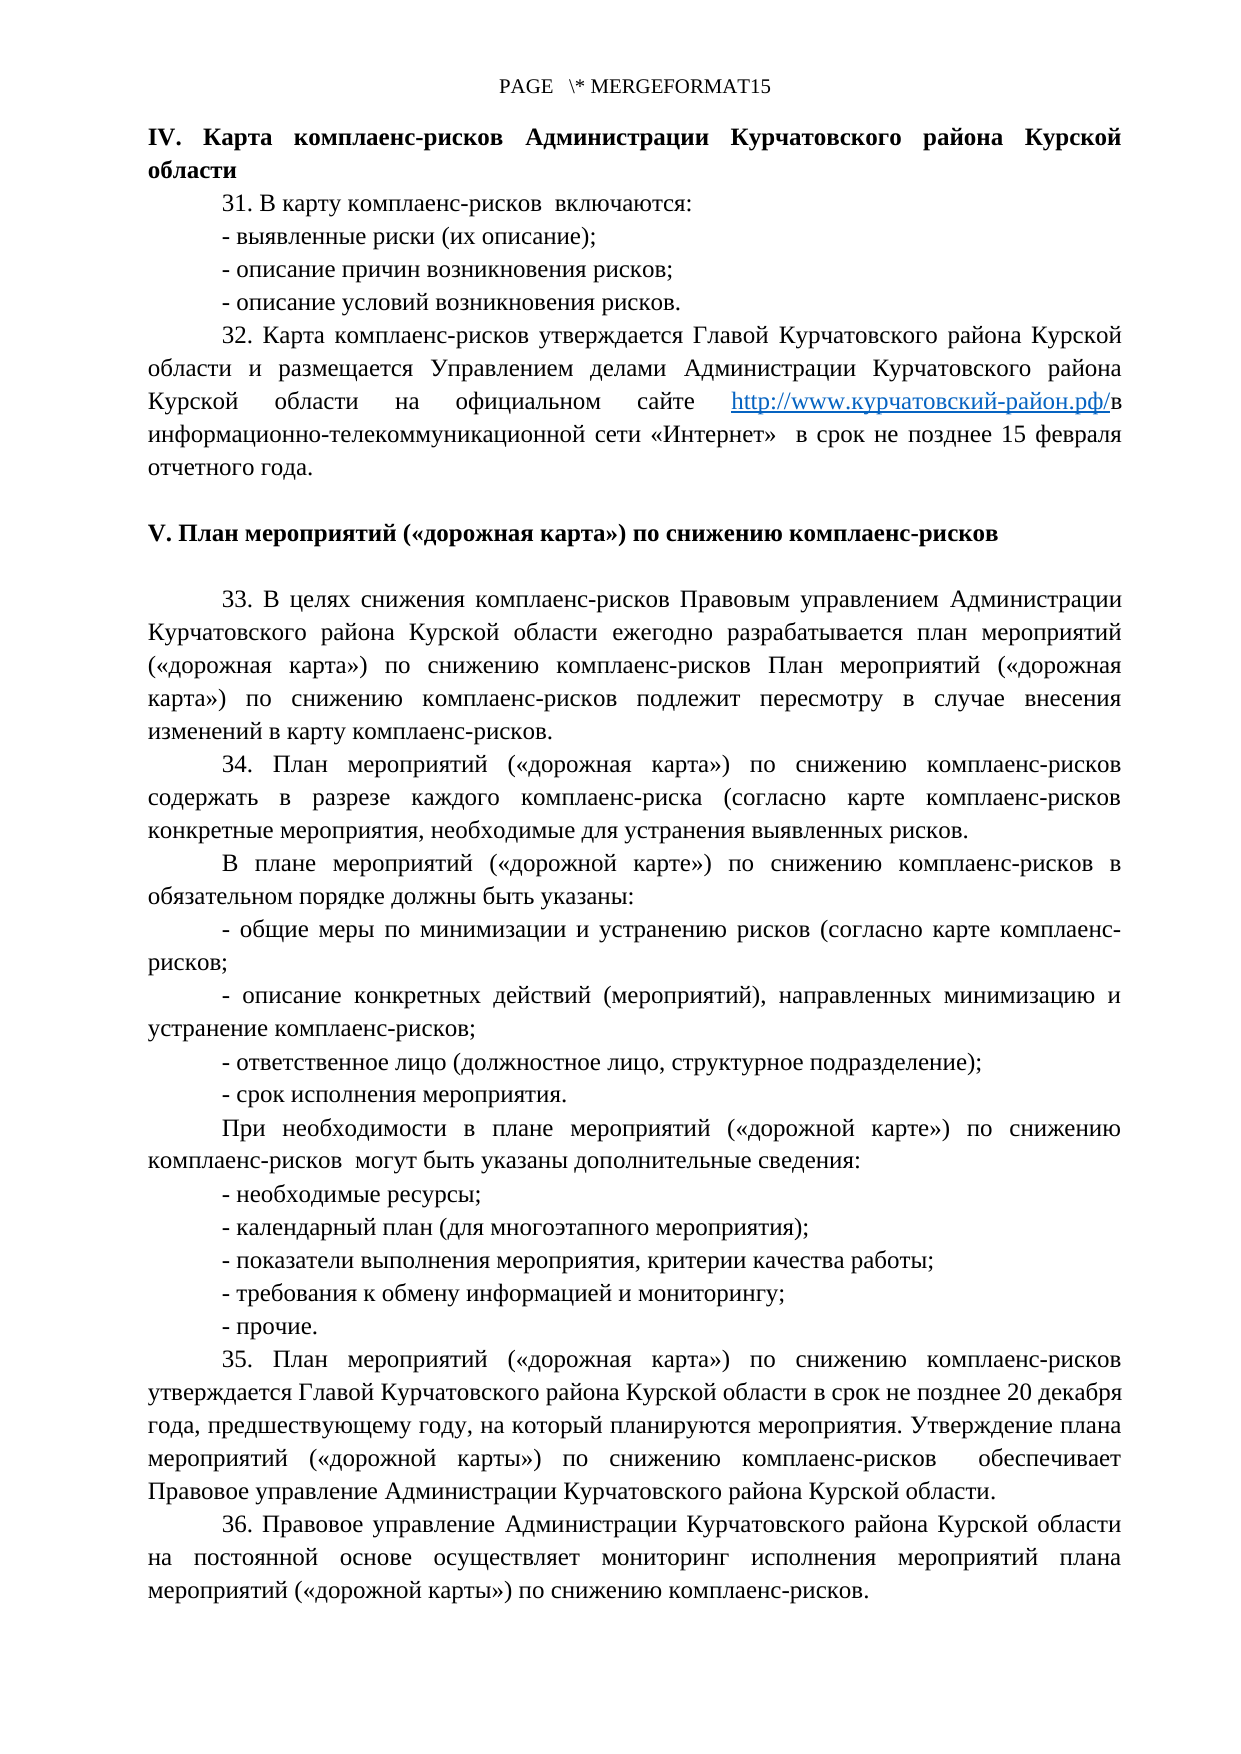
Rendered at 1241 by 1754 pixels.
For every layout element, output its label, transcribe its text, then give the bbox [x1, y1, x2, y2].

text - выявленные риски (их описание); [148, 221, 1122, 250]
text - общие меры по минимизации и устранению рисков (согласно карте комплаенс-рисков; [148, 914, 1122, 976]
text - прочие. [148, 1311, 1122, 1339]
text При необходимости в плане мероприятий («дорожной карте») по снижению комплаенс-рисков могут быть указаны дополнительные сведения: [148, 1113, 1122, 1174]
text В плане мероприятий («дорожной карте») по снижению комплаенс-рисков в обязательном порядке должны быть указаны: [148, 848, 1122, 910]
text - необходимые ресурсы; [148, 1179, 1122, 1207]
text - показатели выполнения мероприятия, критерии качества работы; [148, 1245, 1122, 1273]
text - календарный план (для многоэтапного мероприятия); [148, 1212, 1122, 1240]
text 35. План мероприятий («дорожная карта») по снижению комплаенс-рисков утверждается Главой Курчатовского района Курской области в срок не позднее 20 декабря года, предшествующему году, на который планируются мероприятия. Утверждение плана мероприятий («дорожной карты») по снижению комплаенс-рисков обеспечивает Правовое управление Администрации Курчатовского района Курской области. [148, 1344, 1122, 1504]
text - описание причин возникновения рисков; [148, 254, 1122, 283]
text V. План мероприятий («дорожная карта») по снижению комплаенс-рисков [148, 518, 1122, 547]
text 34. План мероприятий («дорожная карта») по снижению комплаенс-рисков содержать в разрезе каждого комплаенс-риска (согласно карте комплаенс-рисков конкретные мероприятия, необходимые для устранения выявленных рисков. [148, 749, 1122, 844]
text 36. Правовое управление Администрации Курчатовского района Курской области на постоянной основе осуществляет мониторинг исполнения мероприятий плана мероприятий («дорожной карты») по снижению комплаенс-рисков. [148, 1509, 1122, 1604]
text - ответственное лицо (должностное лицо, структурное подразделение); [148, 1047, 1122, 1075]
text 33. В целях снижения комплаенс-рисков Правовым управлением Администрации Курчатовского района Курской области ежегодно разрабатывается план мероприятий («дорожная карта») по снижению комплаенс-рисков План мероприятий («дорожная карта») по снижению комплаенс-рисков подлежит пересмотру в случае внесения изменений в карту комплаенс-рисков. [148, 584, 1122, 745]
text - описание конкретных действий (мероприятий), направленных минимизацию и устранение комплаенс-рисков; [148, 981, 1122, 1042]
text - срок исполнения мероприятия. [148, 1079, 1122, 1108]
text 31. В карту комплаенс-рисков включаются: [148, 188, 1122, 217]
text - требования к обмену информацией и мониторингу; [148, 1278, 1122, 1306]
text IV. Карта комплаенс-рисков Администрации Курчатовского района Курской области [148, 122, 1122, 184]
text 32. Карта комплаенс-рисков утверждается Главой Курчатовского района Курской области и размещается Управлением делами Администрации Курчатовского района Курской области на официальном сайте http://www.курчатовский-район.рф/в информационно-телекоммуникационной сети «Интернет» в срок не позднее 15 февраля отчетного года. [148, 320, 1122, 481]
text - описание условий возникновения рисков. [148, 287, 1122, 316]
